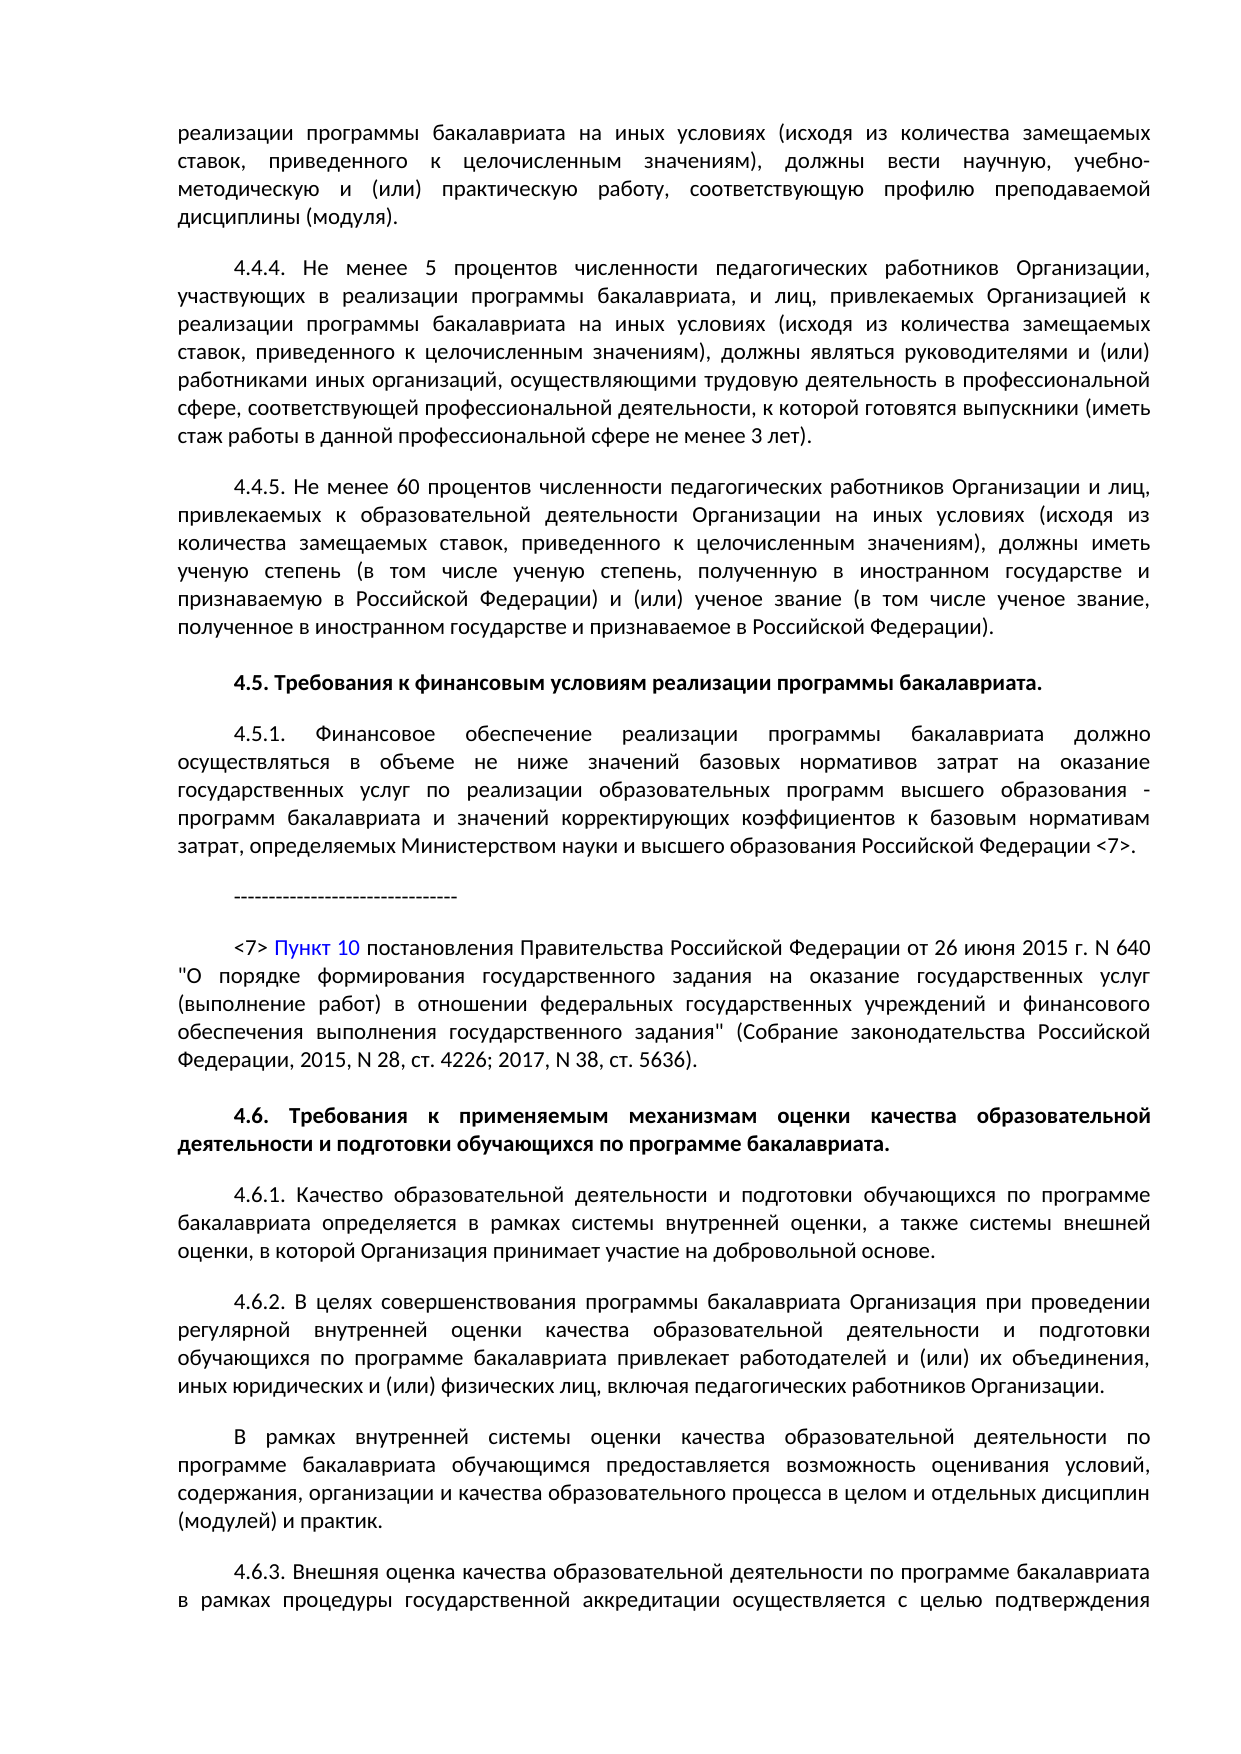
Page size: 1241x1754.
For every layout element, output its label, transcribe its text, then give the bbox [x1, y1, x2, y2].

text 4.5.1. Финансовое обеспечение реализации программы бакалавриата должно осуществляться в объеме не ниже значений базовых нормативов затрат на оказание государственных услуг по реализации образовательных программ высшего образования - программ бакалавриата и значений корректирующих коэффициентов к базовым нормативам затрат, определяемых Министерством науки и высшего образования Российской Федерации <7>. [177, 719, 1152, 859]
title 4.5. Требования к финансовым условиям реализации программы бакалавриата. [177, 668, 1152, 696]
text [177, 118, 1152, 230]
title 4.6. Требования к применяемым механизмам оценки качества образовательной деятельности и подготовки обучающихся по программе бакалавриата. [177, 1101, 1152, 1157]
text -------------------------------- [177, 882, 1152, 910]
text <7> Пункт 10 постановления Правительства Российской Федерации от 26 июня 2015 г. N 640 "О порядке формирования государственного задания на оказание государственных услуг (выполнение работ) в отношении федеральных государственных учреждений и финансового обеспечения выполнения государственного задания" (Собрание законодательства Российской Федерации, 2015, N 28, ст. 4226; 2017, N 38, ст. 5636). [177, 933, 1152, 1073]
text В рамках внутренней системы оценки качества образовательной деятельности по программе бакалавриата обучающимся предоставляется возможность оценивания условий, содержания, организации и качества образовательного процесса в целом и отдельных дисциплин (модулей) и практик. [177, 1422, 1152, 1534]
text 4.6.1. Качество образовательной деятельности и подготовки обучающихся по программе бакалавриата определяется в рамках системы внутренней оценки, а также системы внешней оценки, в которой Организация принимает участие на добровольной основе. [177, 1180, 1152, 1264]
text 4.4.5. Не менее 60 процентов численности педагогических работников Организации и лиц, привлекаемых к образовательной деятельности Организации на иных условиях (исходя из количества замещаемых ставок, приведенного к целочисленным значениям), должны иметь ученую степень (в том числе ученую степень, полученную в иностранном государстве и признаваемую в Российской Федерации) и (или) ученое звание (в том числе ученое звание, полученное в иностранном государстве и признаваемое в Российской Федерации). [177, 472, 1152, 640]
text 4.6.2. В целях совершенствования программы бакалавриата Организация при проведении регулярной внутренней оценки качества образовательной деятельности и подготовки обучающихся по программе бакалавриата привлекает работодателей и (или) их объединения, иных юридических и (или) физических лиц, включая педагогических работников Организации. [177, 1287, 1152, 1399]
text 4.4.4. Не менее 5 процентов численности педагогических работников Организации, участвующих в реализации программы бакалавриата, и лиц, привлекаемых Организацией к реализации программы бакалавриата на иных условиях (исходя из количества замещаемых ставок, приведенного к целочисленным значениям), должны являться руководителями и (или) работниками иных организаций, осуществляющими трудовую деятельность в профессиональной сфере, соответствующей профессиональной деятельности, к которой готовятся выпускники (иметь стаж работы в данной профессиональной сфере не менее 3 лет). [177, 253, 1152, 449]
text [177, 1557, 1152, 1613]
